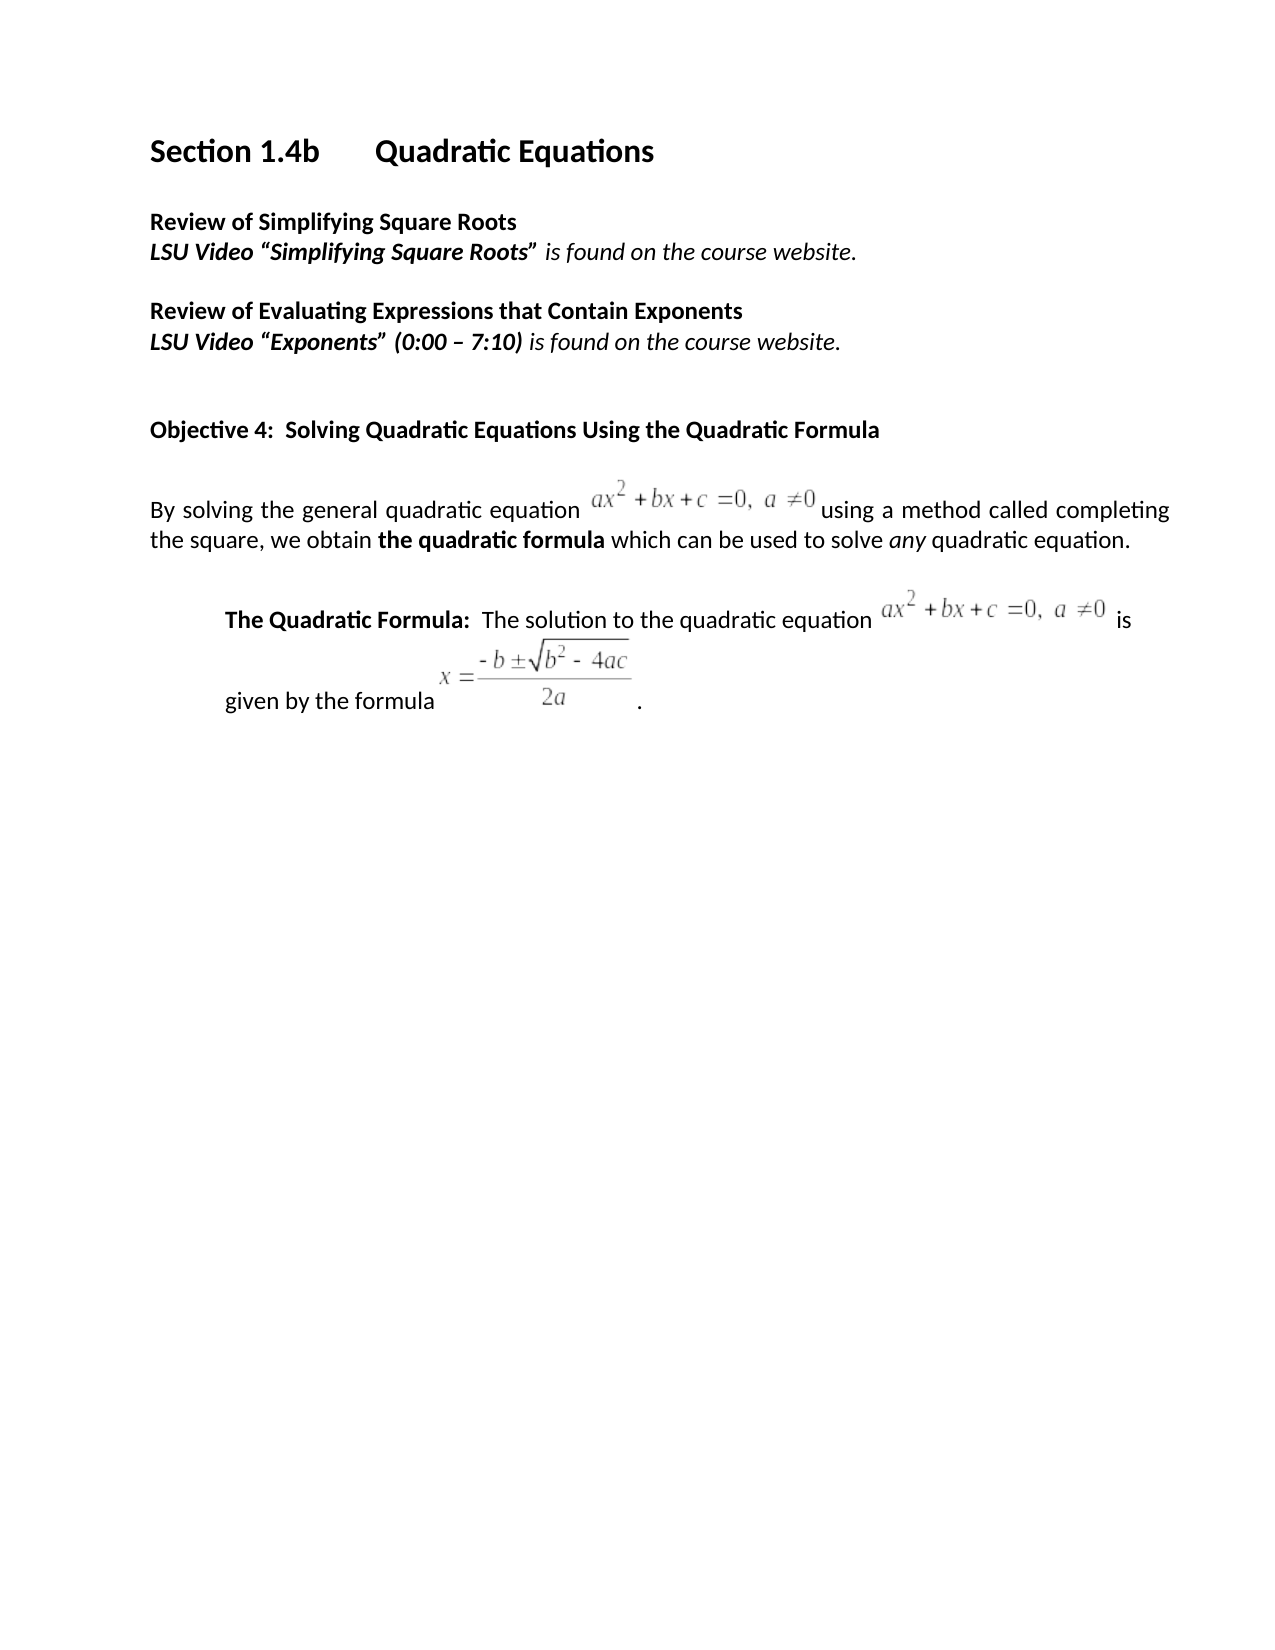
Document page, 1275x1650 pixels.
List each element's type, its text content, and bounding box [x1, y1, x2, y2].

subtitle Review of Evaluating Expressions that Contain Exponents [150, 296, 1170, 326]
subtitle Objective 4: Solving Quadratic Equations Using the Quadratic Formula [150, 414, 1170, 444]
text LSU Video “Exponents” (0:00 – 7:10) is found on the course website. [150, 326, 1170, 357]
text By solving the general quadratic equation using a method called completing the square, we obtain the quadratic formula which can be used to solve any quadratic equation. [150, 475, 1170, 555]
text The Quadratic Formula: The solution to the quadratic equation is given by the formula. [225, 585, 1170, 716]
text LSU Video “Simplifying Square Roots” is found on the course website. [150, 236, 1170, 267]
title Section 1.4b Quadratic Equations [150, 130, 1170, 171]
subtitle Review of Simplifying Square Roots [150, 206, 1170, 236]
